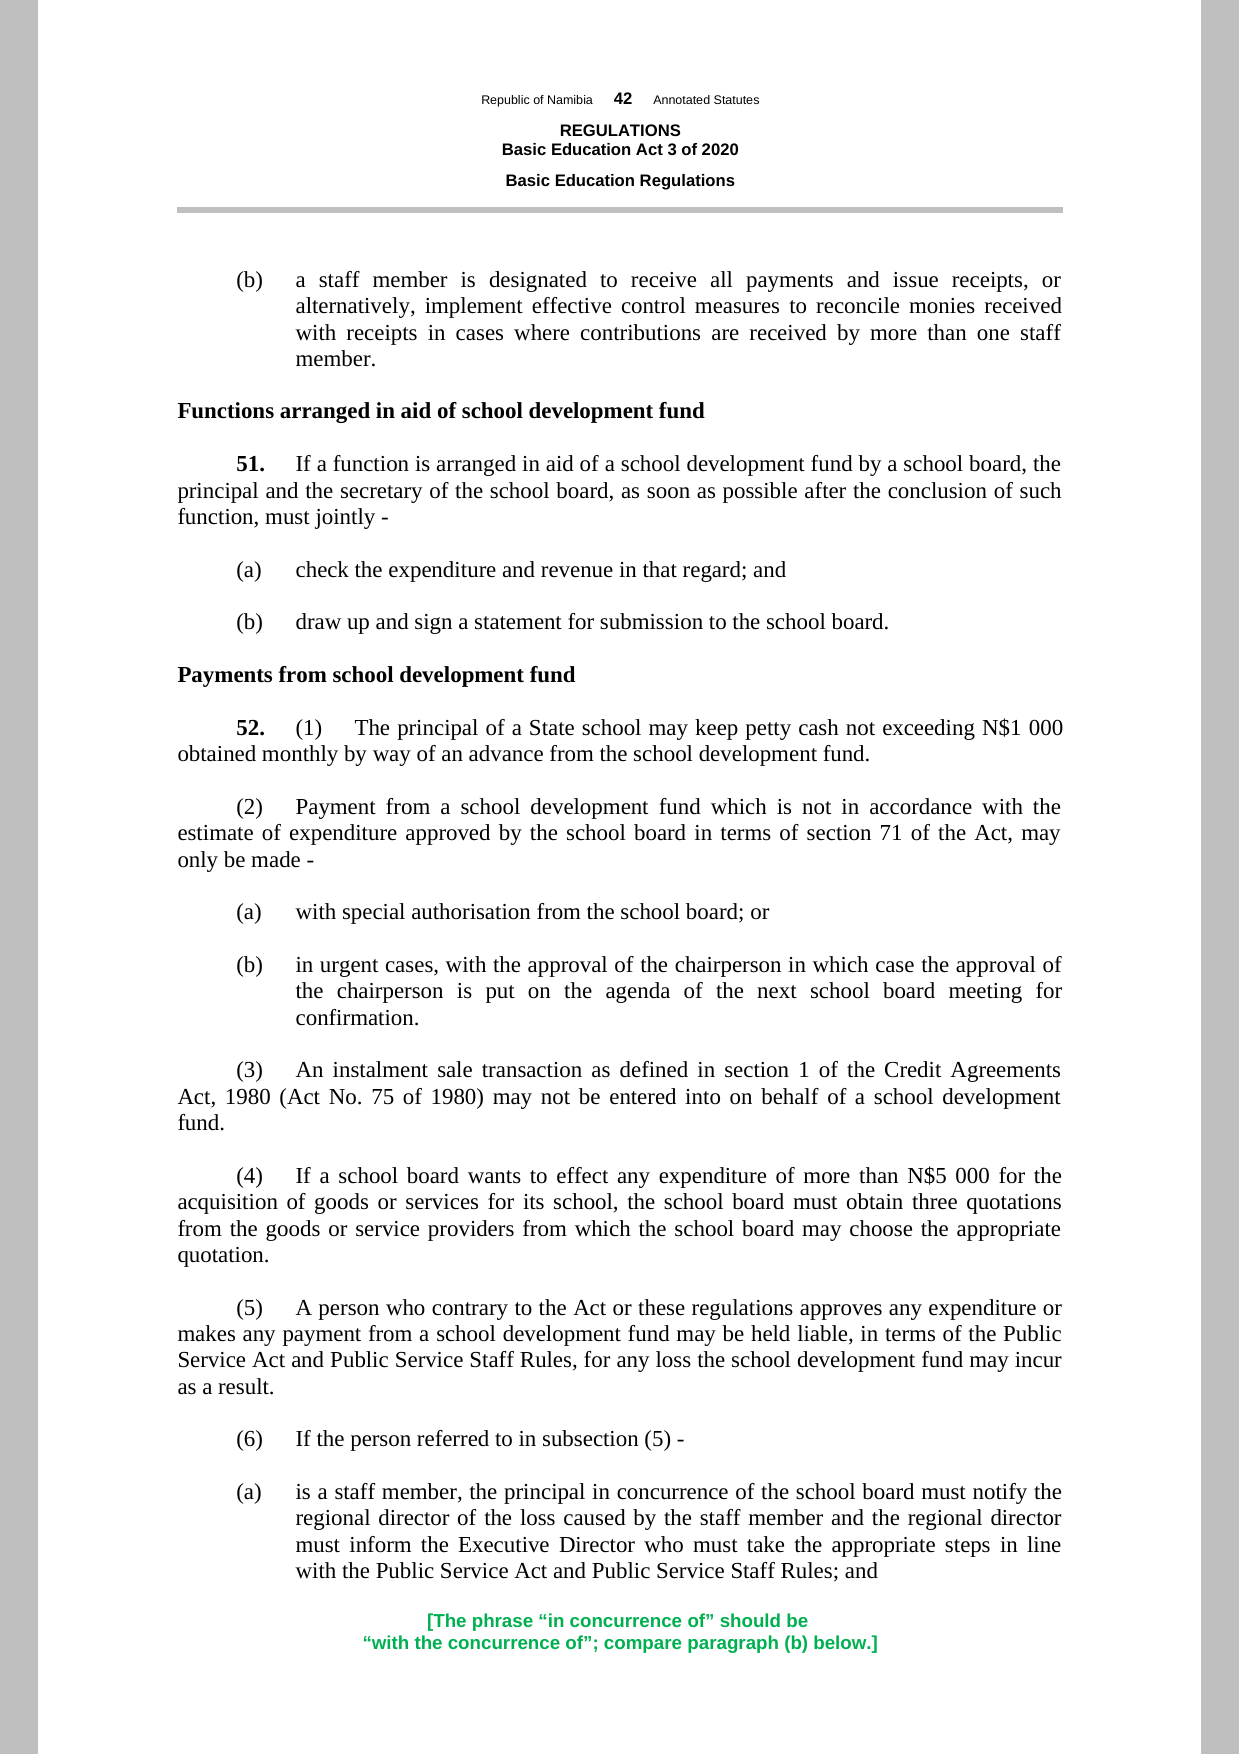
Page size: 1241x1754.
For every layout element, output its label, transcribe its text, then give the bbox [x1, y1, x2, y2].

text (a) with special authorisation from the school board; or [236, 898, 1063, 925]
text (b) in urgent cases, with the approval of the chairperson in which case the approval of the chairperson is put on the agenda of the next school board meeting for confirmation. [236, 951, 1063, 1030]
text [The phrase “in concurrence of” should be “with the concurrence of”; compare paragraph (b) below.] [177, 1610, 1063, 1653]
text 52. (1) The principal of a State school may keep petty cash not exceeding N$1 000 obtained monthly by way of an advance from the school development fund. [177, 714, 1063, 767]
text (2) Payment from a school development fund which is not in accordance with the estimate of expenditure approved by the school board in terms of section 71 of the Act, may only be made - [177, 793, 1063, 872]
text (5) A person who contrary to the Act or these regulations approves any expenditure or makes any payment from a school development fund may be held liable, in terms of the Public Service Act and Public Service Staff Rules, for any loss the school development fund may incur as a result. [177, 1294, 1063, 1399]
text 51. If a function is arranged in aid of a school development fund by a school board, the principal and the secretary of the school board, as soon as possible after the conclusion of such function, must jointly - [177, 450, 1063, 529]
text (6) If the person referred to in subsection (5) - [177, 1425, 1063, 1452]
text Payments from school development fund [177, 661, 1063, 687]
text (4) If a school board wants to effect any expenditure of more than N$5 000 for the acquisition of goods or services for its school, the school board must obtain three quotations from the goods or service providers from which the school board may choose the appropriate quotation. [177, 1162, 1063, 1267]
text (a) check the expenditure and revenue in that regard; and [236, 556, 1063, 582]
text (b) a staff member is designated to receive all payments and issue receipts, or alternatively, implement effective control measures to reconcile monies received with receipts in cases where contributions are received by more than one staff member. [236, 266, 1063, 371]
text Functions arranged in aid of school development fund [177, 398, 1063, 424]
text (b) draw up and sign a statement for submission to the school board. [236, 608, 1063, 635]
text (a) is a staff member, the principal in concurrence of the school board must notify the regional director of the loss caused by the staff member and the regional director must inform the Executive Director who must take the appropriate steps in line with the Public Service Act and Public Service Staff Rules; and [236, 1478, 1063, 1583]
text (3) An instalment sale transaction as defined in section 1 of the Credit Agreements Act, 1980 (Act No. 75 of 1980) may not be entered into on behalf of a school development fund. [177, 1056, 1063, 1136]
